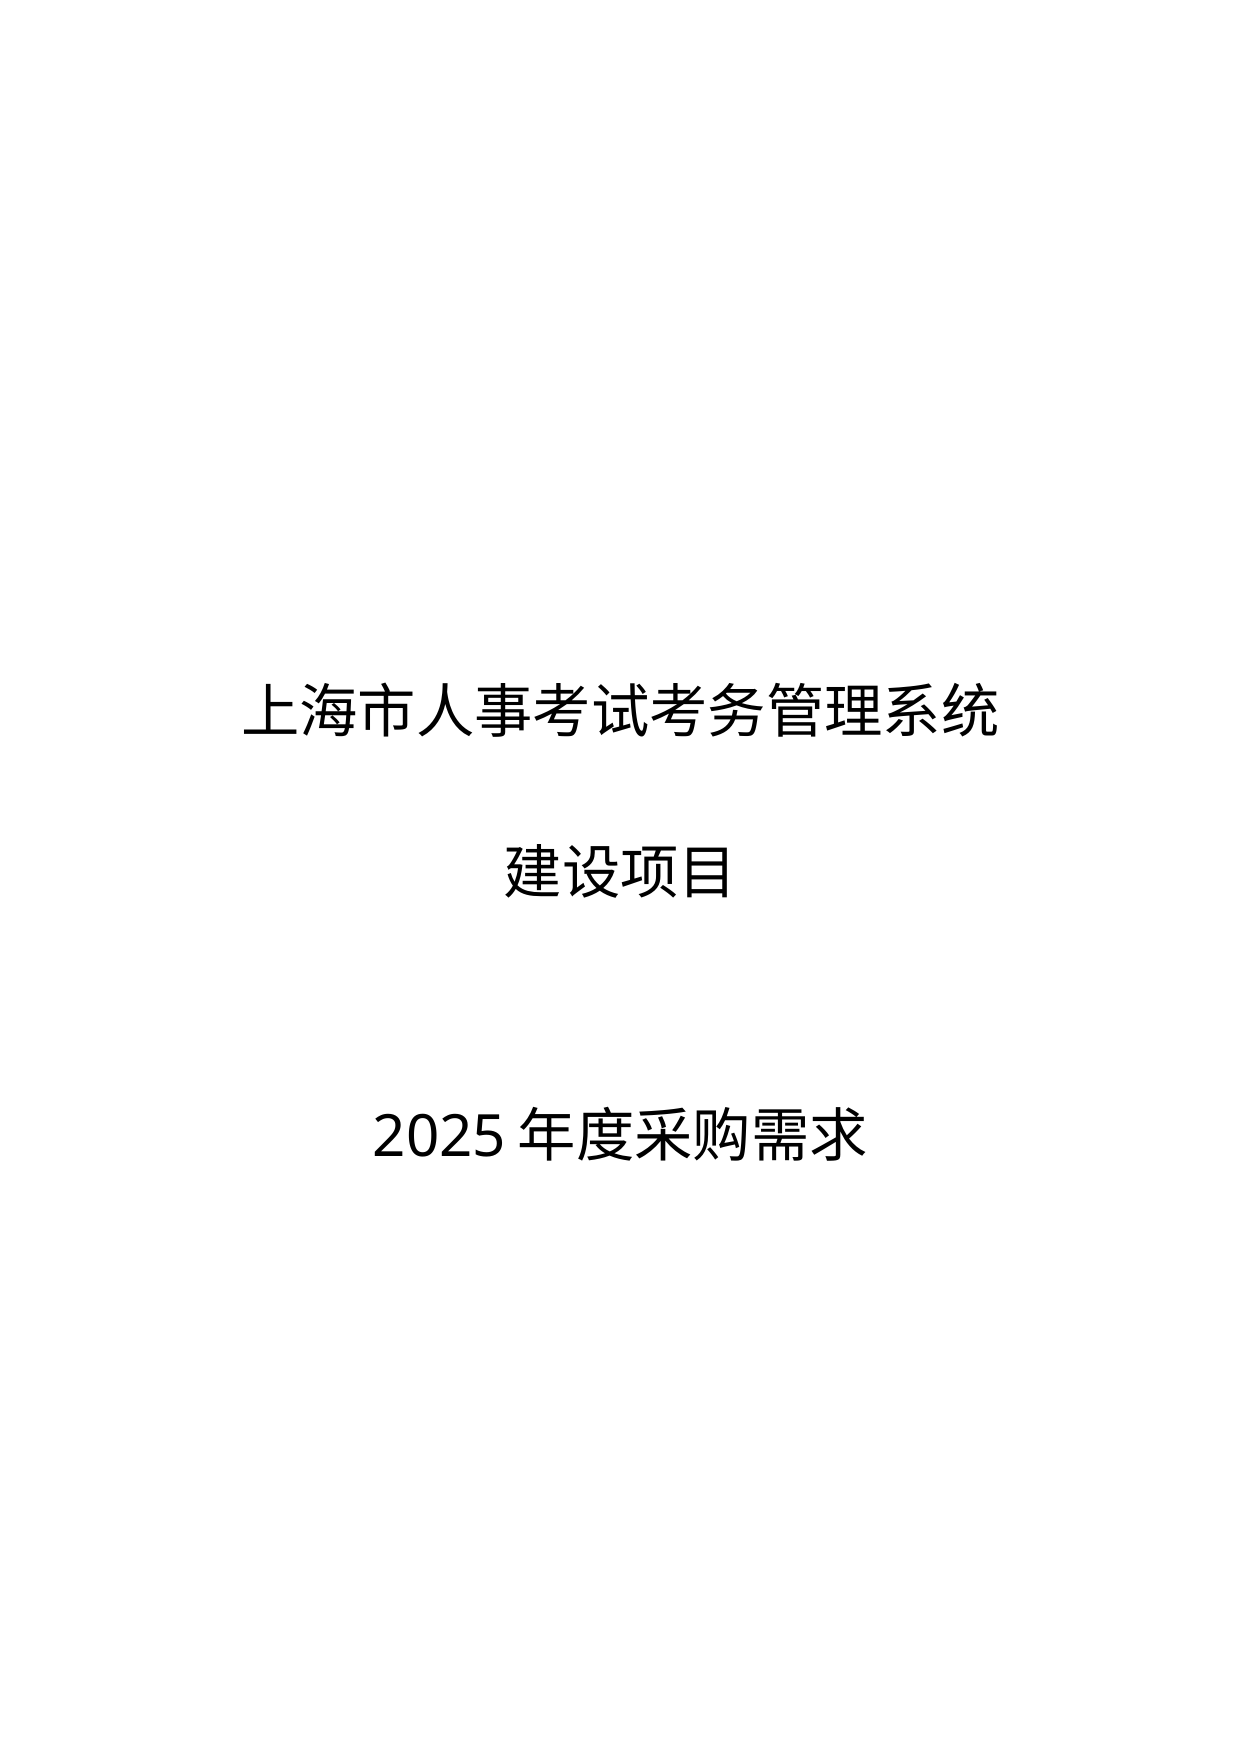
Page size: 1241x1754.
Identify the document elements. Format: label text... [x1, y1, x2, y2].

text 建设项目 [187, 817, 1053, 919]
text 上海市人事考试考务管理系统 [187, 656, 1053, 758]
text 2025年度采购需求 [187, 1080, 1053, 1182]
